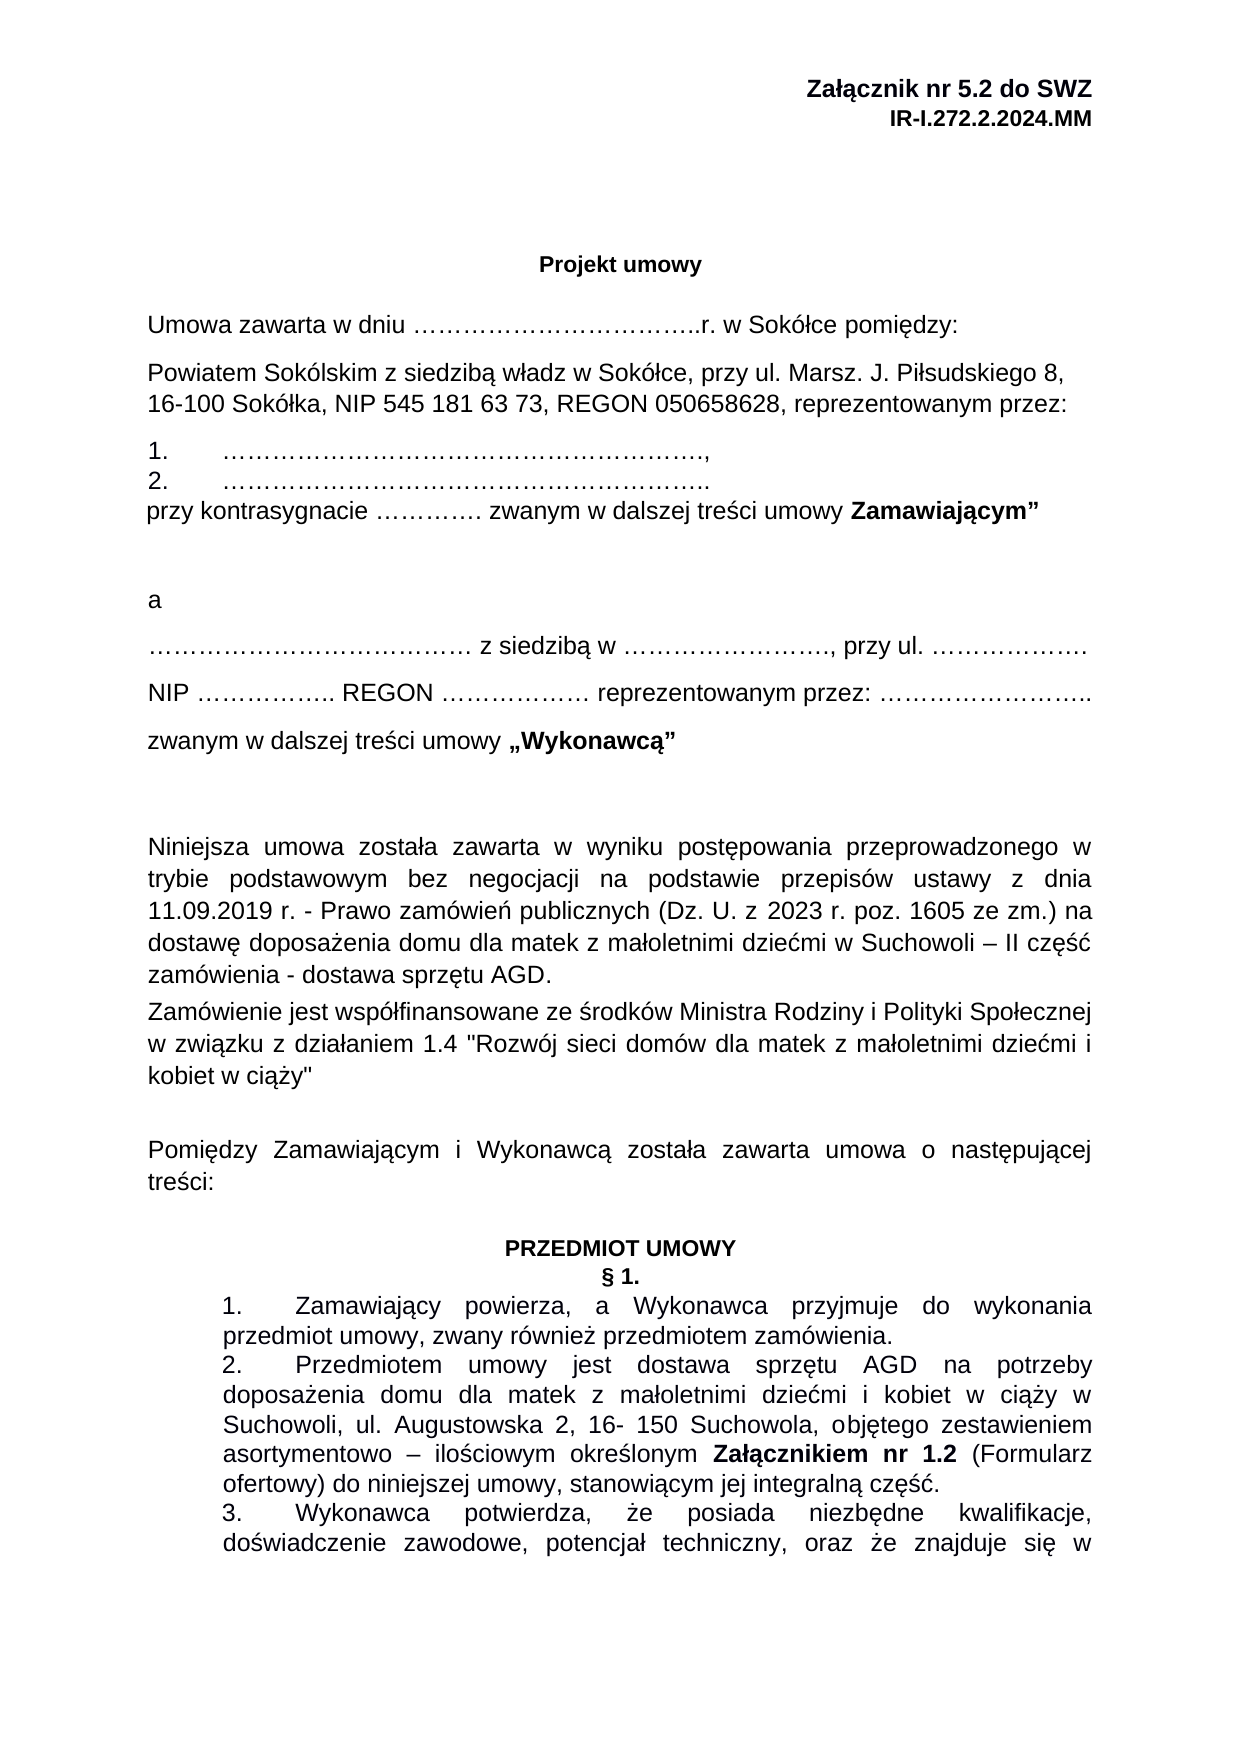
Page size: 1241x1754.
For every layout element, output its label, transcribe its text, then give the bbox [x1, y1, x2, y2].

text Powiatem Sokólskim z siedzibą władz w Sokółce, przy ul. Marsz. J. Piłsudskiego 8, 16-100 Sokółka, NIP 545 181 63 73, REGON 050658628, reprezentowanym przez: [147, 358, 1093, 417]
text NIP …………….. REGON ……………… reprezentowanym przez: …………………….. [148, 678, 1093, 707]
text PRZEDMIOT UMOWY [178, 1234, 1063, 1261]
list ………………………………………………….. [148, 466, 1093, 495]
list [222, 1498, 1093, 1557]
text ………………………………… z siedzibą w ……………………., przy ul. ………………. [148, 631, 1093, 659]
text § 1. [178, 1263, 1063, 1289]
text Niniejsza umowa została zawarta w wyniku postępowania przeprowadzonego w trybie podstawowym bez negocjacji na podstawie przepisów ustawy z dnia 11.09.2019 r. - Prawo zamówień publicznych (Dz. U. z 2023 r. poz. 1605 ze zm.) na dostawę doposażenia domu dla matek z małoletnimi dziećmi w Suchowoli – II część zamówienia - dostawa sprzętu AGD. [148, 832, 1093, 989]
list Przedmiotem umowy jest dostawa sprzętu AGD na potrzeby doposażenia domu dla matek z małoletnimi dziećmi i kobiet w ciąży w Suchowoli, ul. Augustowska 2, 16- 150 Suchowola, objętego zestawieniem asortymentowo – ilościowym określonym Załącznikiem nr 1.2 (Formularz ofertowy) do niniejszej umowy, stanowiącym jej integralną część. [222, 1351, 1093, 1498]
text zwanym w dalszej treści umowy „Wykonawcą” [147, 726, 1093, 755]
text Projekt umowy [178, 251, 1063, 277]
text Zamówienie jest współfinansowane ze środków Ministra Rodziny i Polityki Społecznej w związku z działaniem 1.4 "Rozwój sieci domów dla matek z małoletnimi dziećmi i kobiet w ciąży" [148, 997, 1093, 1090]
text a [148, 585, 1093, 614]
text Pomiędzy Zamawiającym i Wykonawcą została zawarta umowa o następującej treści: [148, 1135, 1093, 1196]
text Umowa zawarta w dniu ……………………………..r. w Sokółce pomiędzy: [147, 310, 1093, 339]
text przy kontrasygnacie …………. zwanym w dalszej treści umowy Zamawiającym” [146, 496, 1093, 525]
list …………………………………………………., [148, 436, 1093, 465]
list Zamawiający powierza, a Wykonawca przyjmuje do wykonania przedmiot umowy, zwany również przedmiotem zamówienia. [222, 1291, 1093, 1350]
